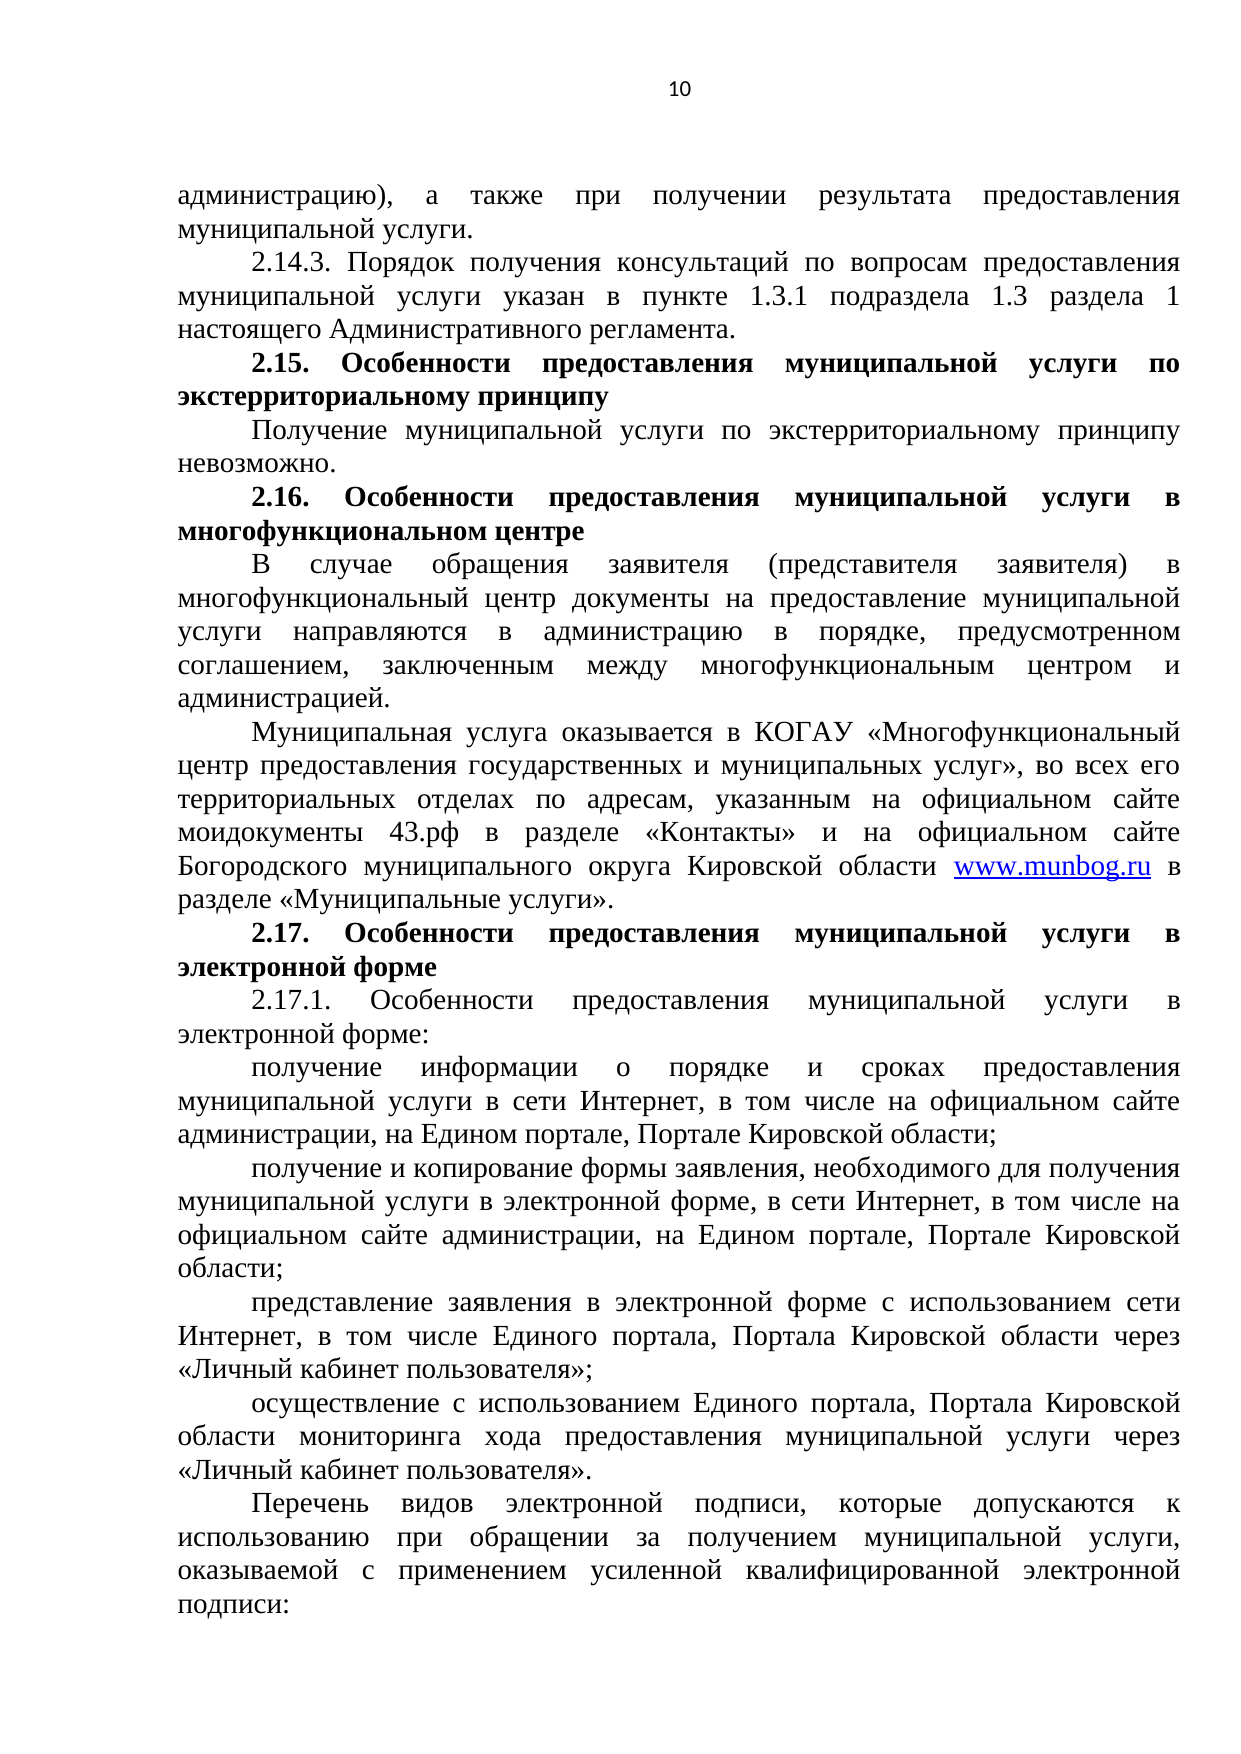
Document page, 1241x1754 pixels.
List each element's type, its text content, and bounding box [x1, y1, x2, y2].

text 2.17.1. Особенности предоставления муниципальной услуги в электронной форме: [177, 982, 1181, 1049]
text представление заявления в электронной форме с использованием сети Интернет, в том числе Единого портала, Портала Кировской области через «Личный кабинет пользователя»; [177, 1284, 1181, 1385]
text В случае обращения заявителя (представителя заявителя) в многофункциональный центр документы на предоставление муниципальной услуги направляются в администрацию в порядке, предусмотренном соглашением, заключенным между многофункциональным центром и администрацией. [177, 546, 1181, 714]
text Получение муниципальной услуги по экстерриториальному принципу невозможно. [177, 412, 1181, 479]
text получение информации о порядке и сроках предоставления муниципальной услуги в сети Интернет, в том числе на официальном сайте администрации, на Едином портале, Портале Кировской области; [177, 1049, 1181, 1150]
text Муниципальная услуга оказывается в КОГАУ «Многофункциональный центр предоставления государственных и муниципальных услуг», во всех его территориальных отделах по адресам, указанным на официальном сайте моидокументы 43.рф в разделе «Контакты» и на официальном сайте Богородского муниципального округа Кировской области www.munbog.ru в разделе «Муниципальные услуги». [177, 714, 1181, 915]
text 2.15. Особенности предоставления муниципальной услуги по экстерриториальному принципу [177, 345, 1181, 412]
text 2.16. Особенности предоставления муниципальной услуги в многофункциональном центре [177, 479, 1181, 546]
text осуществление с использованием Единого портала, Портала Кировской области мониторинга хода предоставления муниципальной услуги через «Личный кабинет пользователя». [177, 1385, 1181, 1485]
text Перечень видов электронной подписи, которые допускаются к использованию при обращении за получением муниципальной услуги, оказываемой с применением усиленной квалифицированной электронной подписи: [177, 1485, 1181, 1619]
text 2.14.3. Порядок получения консультаций по вопросам предоставления муниципальной услуги указан в пункте 1.3.1 подраздела 1.3 раздела 1 настоящего Административного регламента. [177, 244, 1181, 345]
text получение и копирование формы заявления, необходимого для получения муниципальной услуги в электронной форме, в сети Интернет, в том числе на официальном сайте администрации, на Едином портале, Портале Кировской области; [177, 1150, 1181, 1284]
text 2.17. Особенности предоставления муниципальной услуги в электронной форме [177, 915, 1181, 982]
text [177, 177, 1181, 244]
